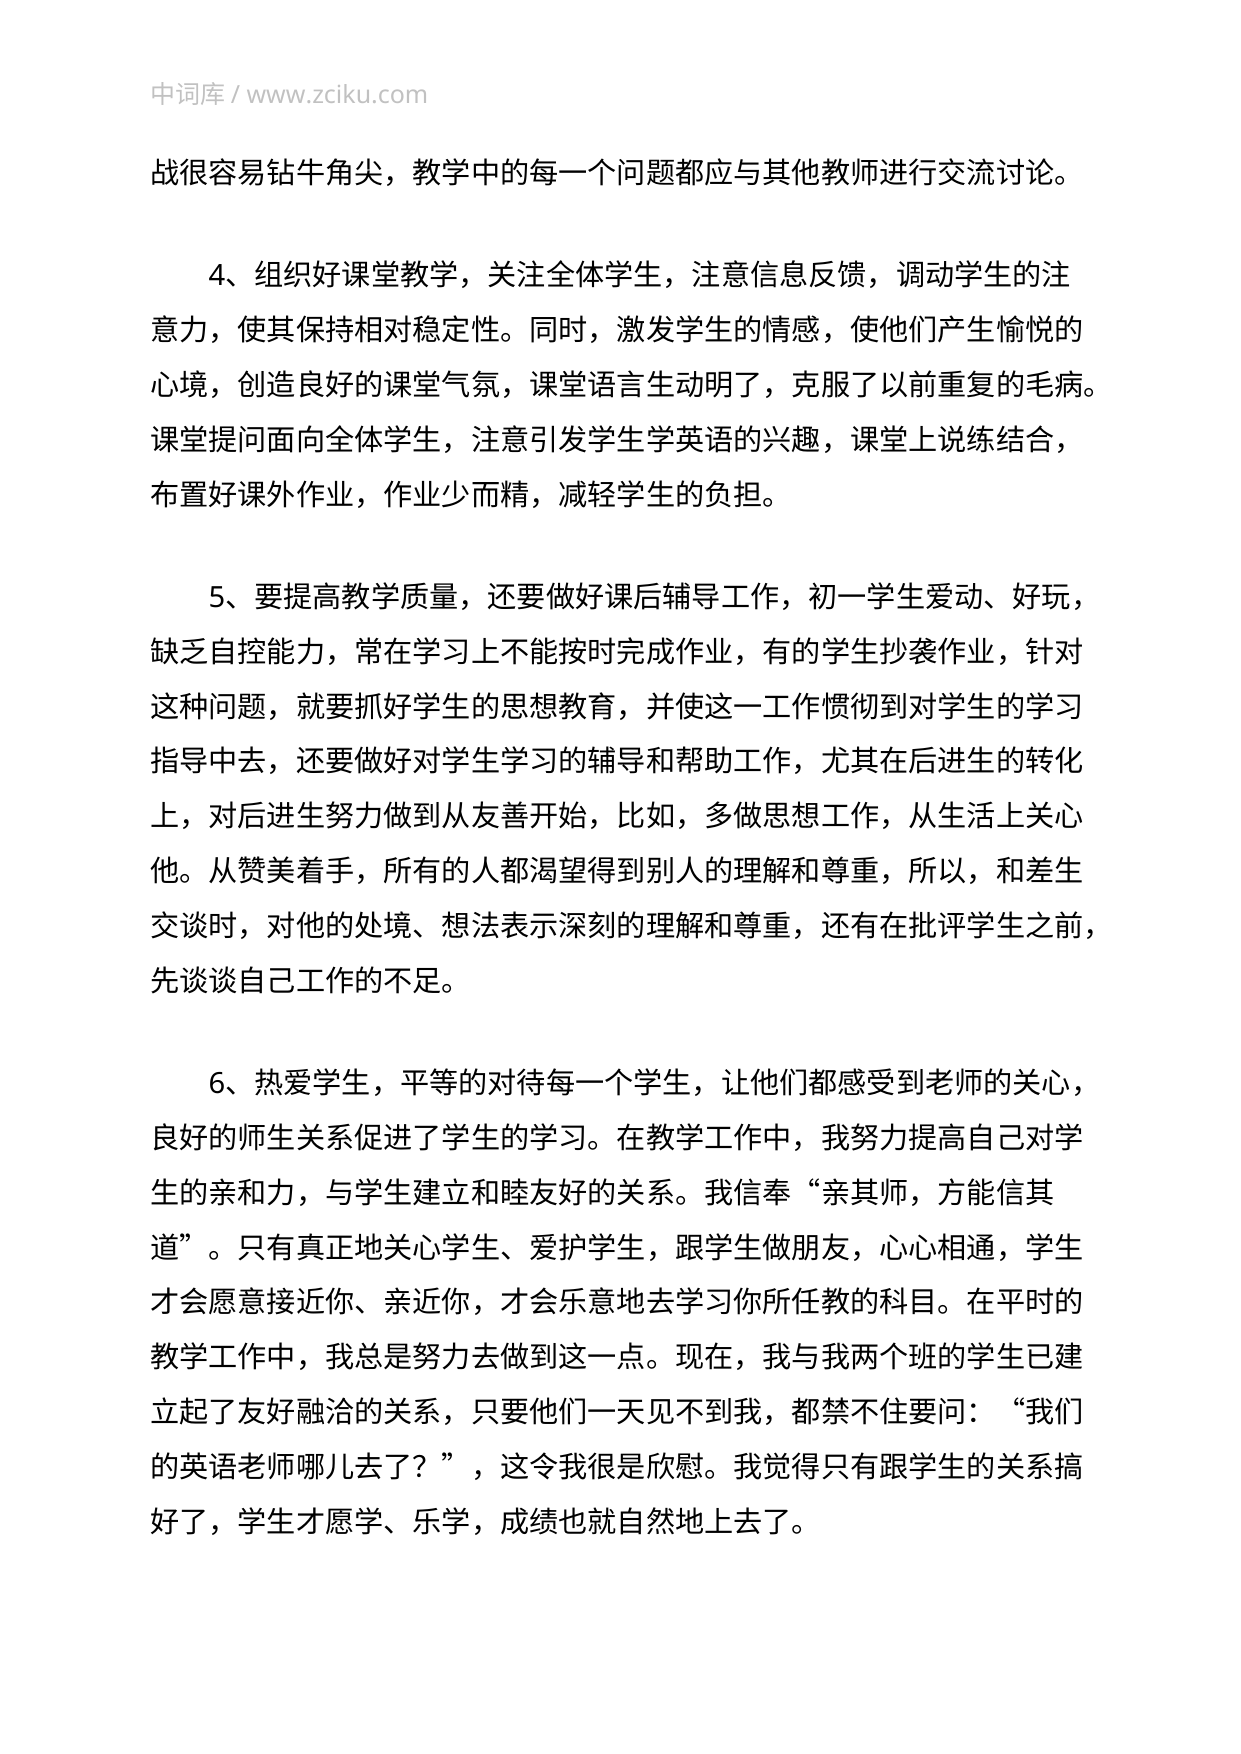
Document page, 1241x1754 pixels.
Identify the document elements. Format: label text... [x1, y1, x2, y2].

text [150, 150, 1090, 192]
text 4、组织好课堂教学，关注全体学生，注意信息反馈，调动学生的注意力，使其保持相对稳定性。同时，激发学生的情感，使他们产生愉悦的心境，创造良好的课堂气氛，课堂语言生动明了，克服了以前重复的毛病。课堂提问面向全体学生，注意引发学生学英语的兴趣，课堂上说练结合，布置好课外作业，作业少而精，减轻学生的负担。 [150, 252, 1090, 514]
text 5、要提高教学质量，还要做好课后辅导工作，初一学生爱动、好玩，缺乏自控能力，常在学习上不能按时完成作业，有的学生抄袭作业，针对这种问题，就要抓好学生的思想教育，并使这一工作惯彻到对学生的学习指导中去，还要做好对学生学习的辅导和帮助工作，尤其在后进生的转化上，对后进生努力做到从友善开始，比如，多做思想工作，从生活上关心他。从赞美着手，所有的人都渴望得到别人的理解和尊重，所以，和差生交谈时，对他的处境、想法表示深刻的理解和尊重，还有在批评学生之前，先谈谈自己工作的不足。 [150, 573, 1090, 1000]
text 6、热爱学生，平等的对待每一个学生，让他们都感受到老师的关心，良好的师生关系促进了学生的学习。在教学工作中，我努力提高自己对学生的亲和力，与学生建立和睦友好的关系。我信奉“亲其师，方能信其道”。只有真正地关心学生、爱护学生，跟学生做朋友，心心相通，学生才会愿意接近你、亲近你，才会乐意地去学习你所任教的科目。在平时的教学工作中，我总是努力去做到这一点。现在，我与我两个班的学生已建立起了友好融洽的关系，只要他们一天见不到我，都禁不住要问：“我们的英语老师哪儿去了？”，这令我很是欣慰。我觉得只有跟学生的关系搞好了，学生才愿学、乐学，成绩也就自然地上去了。 [150, 1059, 1090, 1541]
